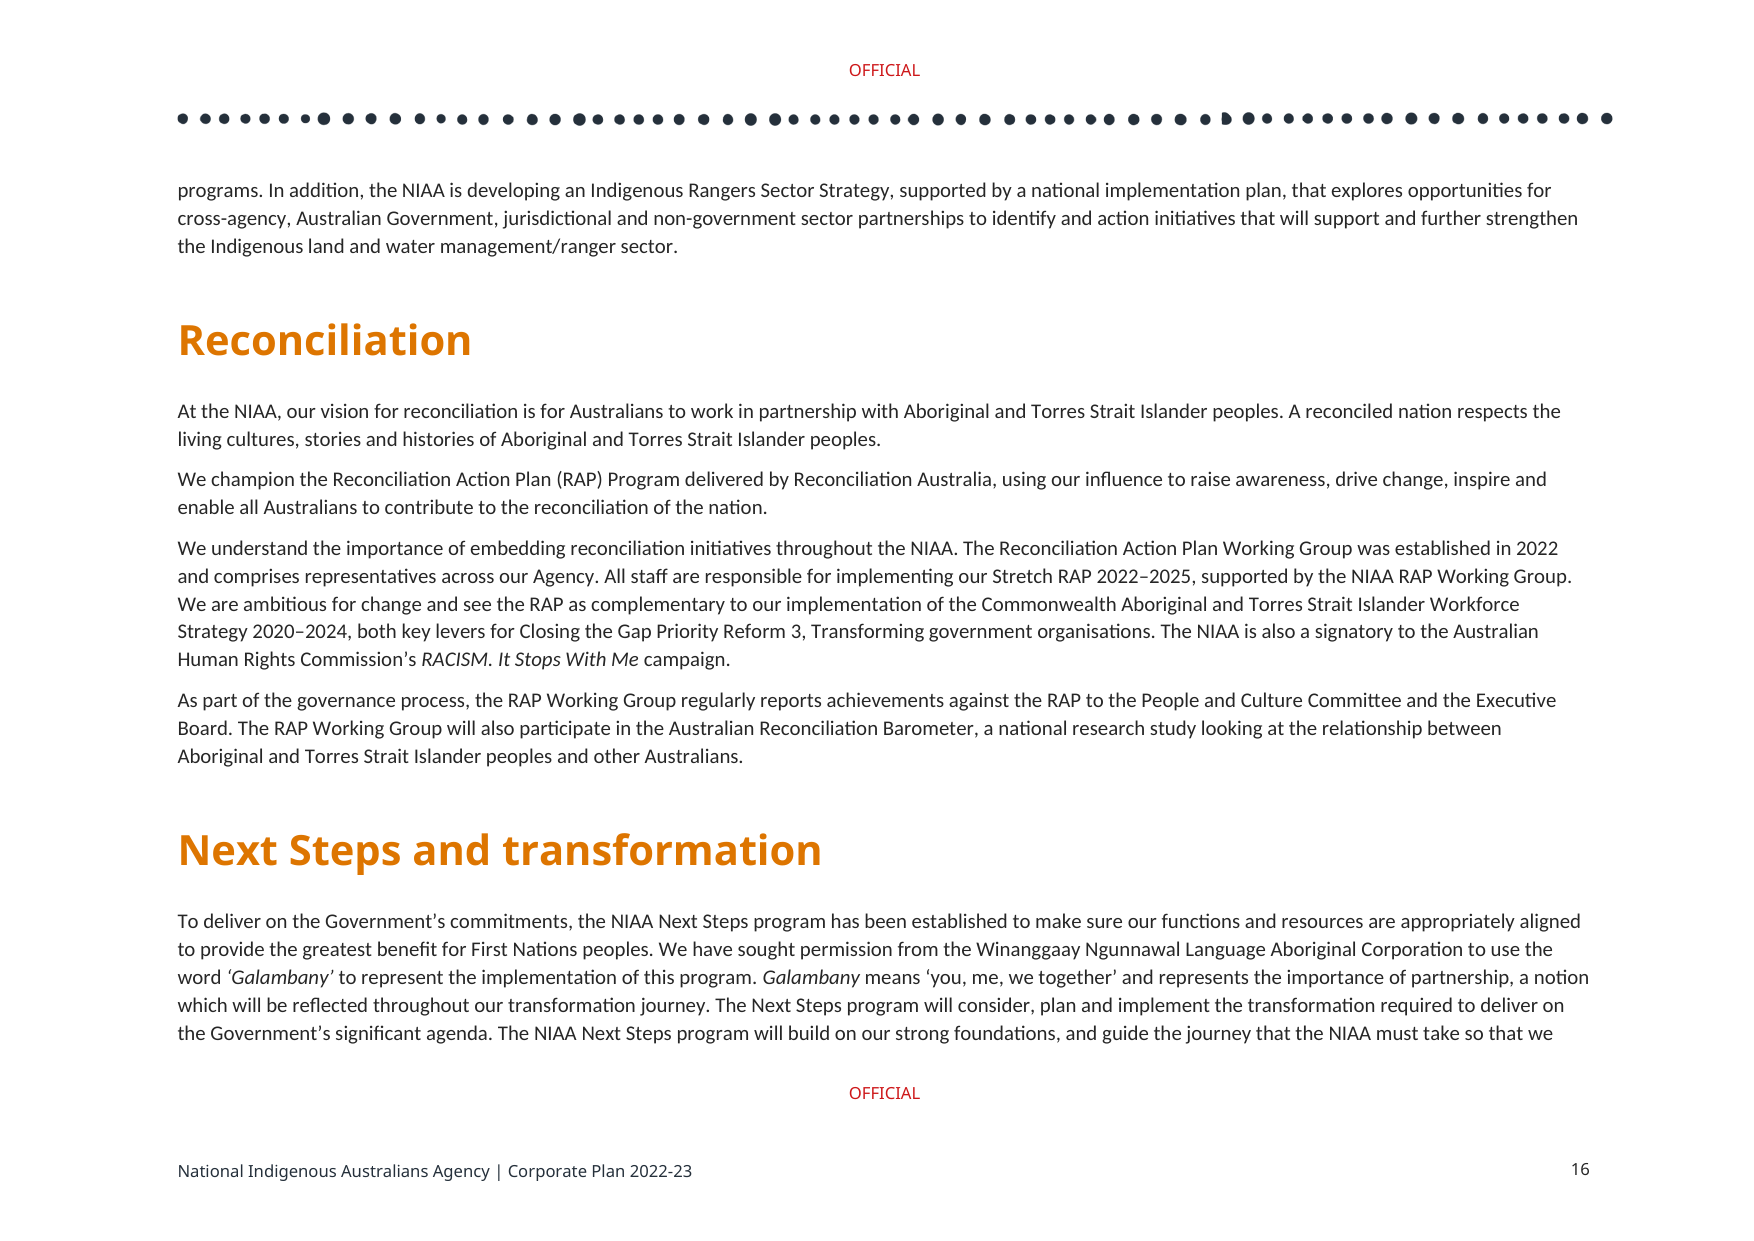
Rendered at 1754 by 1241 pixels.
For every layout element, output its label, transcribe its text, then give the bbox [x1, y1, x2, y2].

text At the NIAA, our vision for reconciliation is for Australians to work in partnership with Aboriginal and Torres Strait Islander peoples. A reconciled nation respects the living cultures, stories and histories of Aboriginal and Torres Strait Islander peoples. [177, 398, 1592, 452]
text As part of the governance process, the RAP Working Group regularly reports achievements against the RAP to the People and Culture Committee and the Executive Board. The RAP Working Group will also participate in the Australian Reconciliation Barometer, a national research study looking at the relationship between Aboriginal and Torres Strait Islander peoples and other Australians. [177, 687, 1592, 768]
subtitle Reconciliation [177, 311, 1592, 368]
subtitle Next Steps and transformation [177, 821, 1592, 878]
text We understand the importance of embedding reconciliation initiatives throughout the NIAA. The Reconciliation Action Plan Working Group was established in 2022 and comprises representatives across our Agency. All staff are responsible for implementing our Stretch RAP 2022–2025, supported by the NIAA RAP Working Group. We are ambitious for change and see the RAP as complementary to our implementation of the Commonwealth Aboriginal and Torres Strait Islander Workforce Strategy 2020–2024, both key levers for Closing the Gap Priority Reform 3, Transforming government organisations. The NIAA is also a signatory to the Australian Human Rights Commission’s RACISM. It Stops With Me campaign. [177, 535, 1592, 672]
text We champion the Reconciliation Action Plan (RAP) Program delivered by Reconciliation Australia, using our influence to raise awareness, drive change, inspire and enable all Australians to contribute to the reconciliation of the nation. [177, 467, 1592, 520]
picture [177, 103, 1621, 134]
